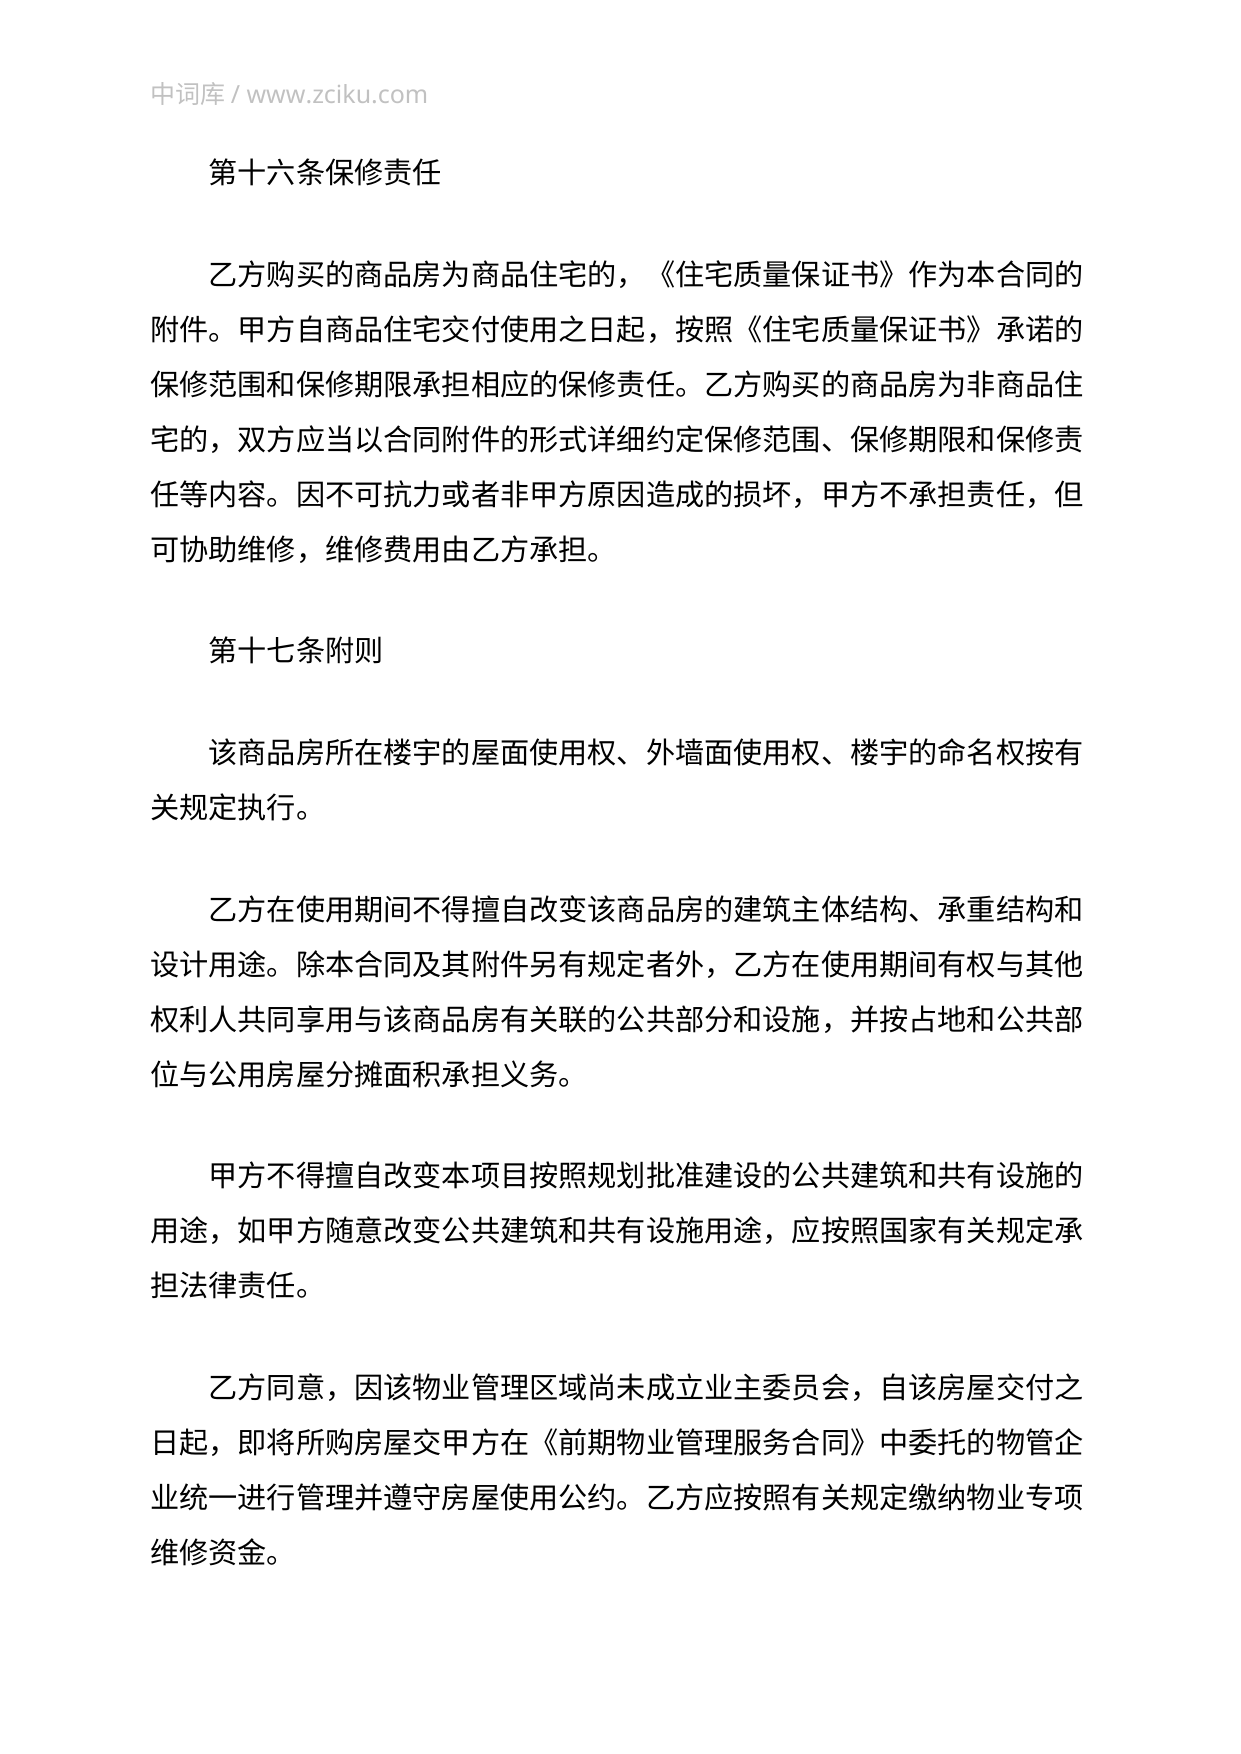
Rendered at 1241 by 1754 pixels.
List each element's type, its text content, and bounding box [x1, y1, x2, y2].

text 乙方同意，因该物业管理区域尚未成立业主委员会，自该房屋交付之日起，即将所购房屋交甲方在《前期物业管理服务合同》中委托的物管企业统一进行管理并遵守房屋使用公约。乙方应按照有关规定缴纳物业专项维修资金。 [150, 1364, 1090, 1571]
text 乙方在使用期间不得擅自改变该商品房的建筑主体结构、承重结构和设计用途。除本合同及其附件另有规定者外，乙方在使用期间有权与其他权利人共同享用与该商品房有关联的公共部分和设施，并按占地和公共部位与公用房屋分摊面积承担义务。 [150, 886, 1090, 1093]
text 甲方不得擅自改变本项目按照规划批准建设的公共建筑和共有设施的用途，如甲方随意改变公共建筑和共有设施用途，应按照国家有关规定承担法律责任。 [150, 1153, 1090, 1305]
text 第十七条附则 [150, 628, 1090, 670]
text 乙方购买的商品房为商品住宅的，《住宅质量保证书》作为本合同的附件。甲方自商品住宅交付使用之日起，按照《住宅质量保证书》承诺的保修范围和保修期限承担相应的保修责任。乙方购买的商品房为非商品住宅的，双方应当以合同附件的形式详细约定保修范围、保修期限和保修责任等内容。因不可抗力或者非甲方原因造成的损坏，甲方不承担责任，但可协助维修，维修费用由乙方承担。 [150, 252, 1090, 568]
text 该商品房所在楼宇的屋面使用权、外墙面使用权、楼宇的命名权按有关规定执行。 [150, 730, 1090, 827]
text 第十六条保修责任 [150, 150, 1090, 192]
